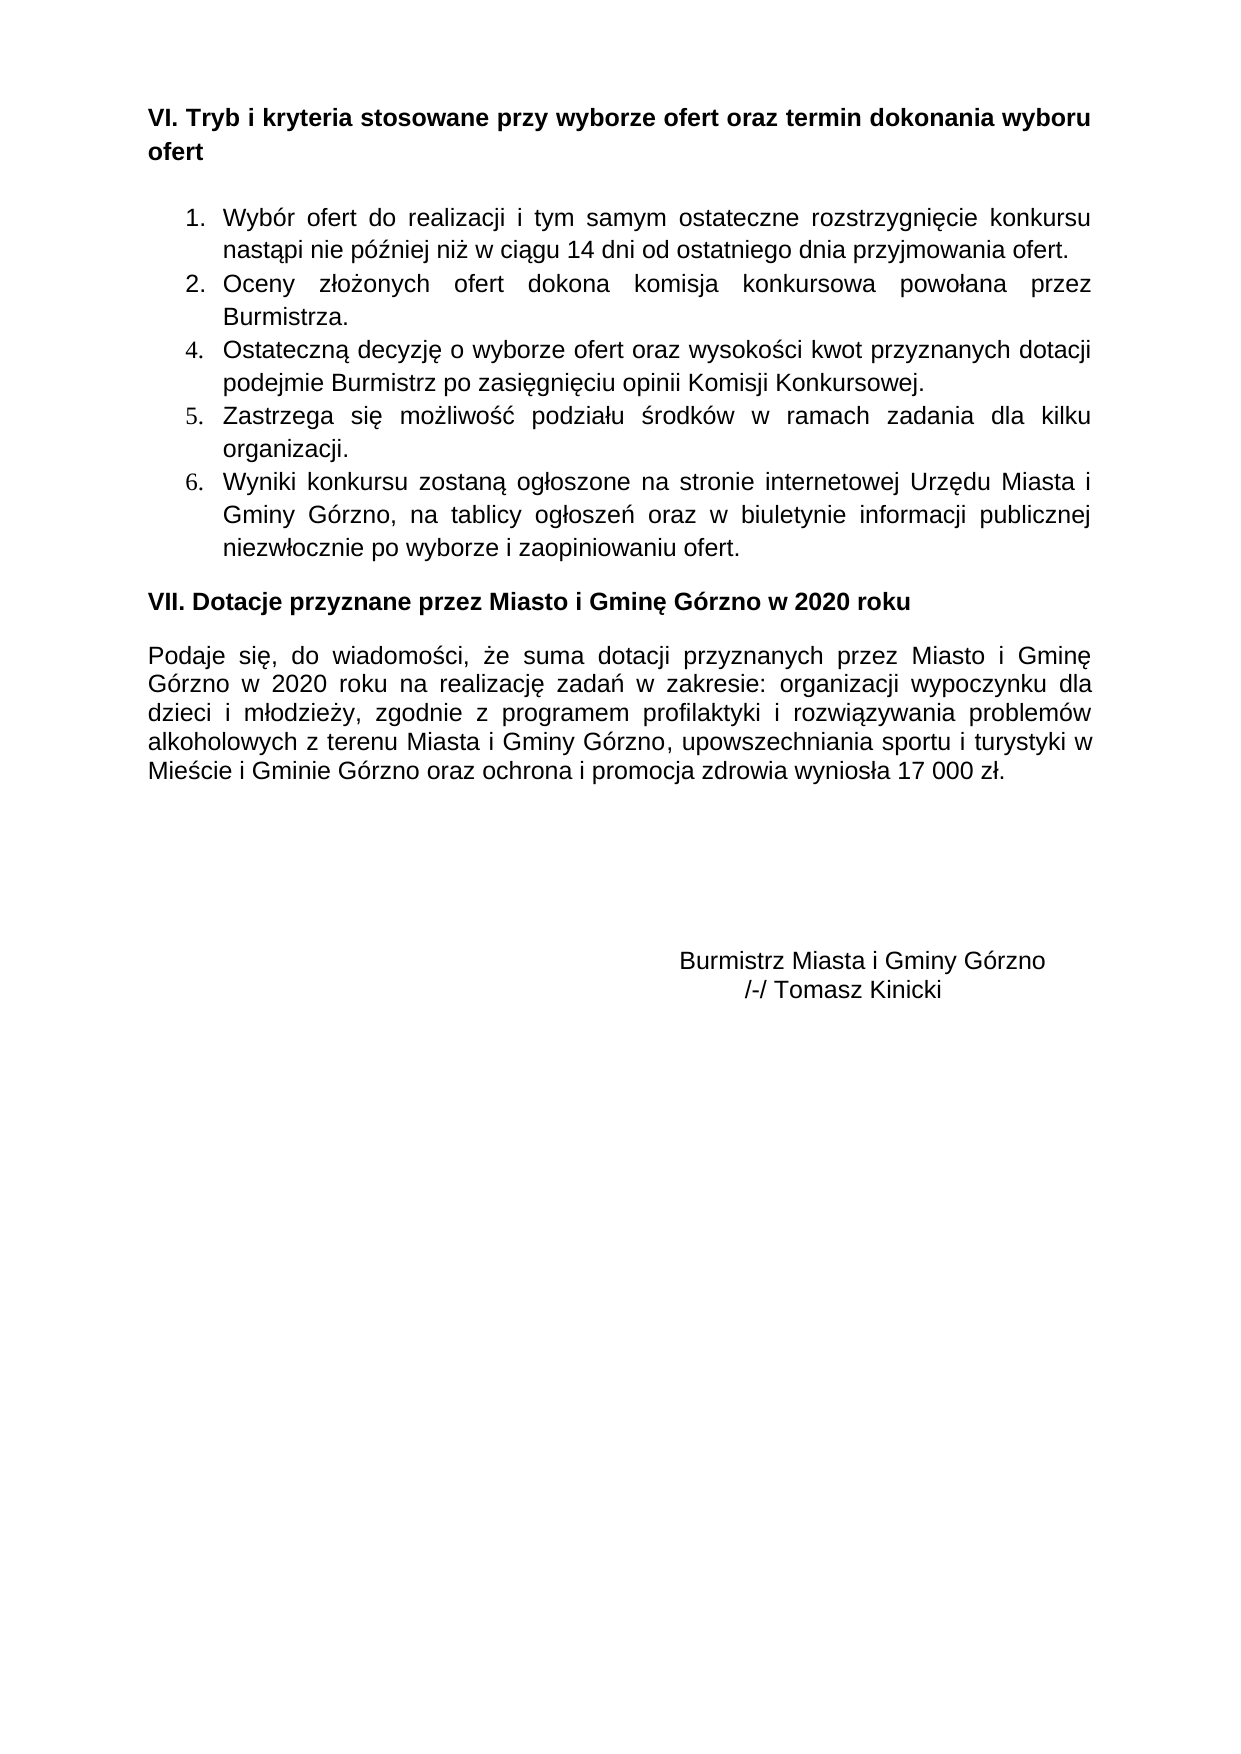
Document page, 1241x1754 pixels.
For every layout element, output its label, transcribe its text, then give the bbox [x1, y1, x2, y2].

list VI. Tryb i kryteria stosowane przy wyborze ofert oraz termin dokonania wyboru ofert [148, 103, 1093, 165]
text /-/ Tomasz Kinicki [148, 975, 1093, 1003]
list Oceny złożonych ofert dokona komisja konkursowa powołana przez Burmistrza. [185, 268, 1093, 330]
list Zastrzega się możliwość podziału środków w ramach zadania dla kilku organizacji. [185, 401, 1093, 463]
text Burmistrz Miasta i Gminy Górzno [679, 946, 1093, 975]
text VII. Dotacje przyznane przez Miasto i Gminę Górzno w 2020 roku [148, 587, 1093, 616]
list Wybór ofert do realizacji i tym samym ostateczne rozstrzygnięcie konkursu nastąpi nie później niż w ciągu 14 dni od ostatniego dnia przyjmowania ofert. [185, 202, 1093, 264]
list Ostateczną decyzję o wyborze ofert oraz wysokości kwot przyznanych dotacji podejmie Burmistrz po zasięgnięciu opinii Komisji Konkursowej. [185, 334, 1093, 396]
text Podaje się, do wiadomości, że suma dotacji przyznanych przez Miasto i Gminę Górzno w 2020 roku na realizację zadań w zakresie: organizacji wypoczynku dla dzieci i młodzieży, zgodnie z programem profilaktyki i rozwiązywania problemów alkoholowych z terenu Miasta i Gminy Górzno, upowszechniania sportu i turystyki w Mieście i Gminie Górzno oraz ochrona i promocja zdrowia wyniosła 17 000 zł. [148, 641, 1093, 784]
list Wyniki konkursu zostaną ogłoszone na stronie internetowej Urzędu Miasta i Gminy Górzno, na tablicy ogłoszeń oraz w biuletynie informacji publicznej niezwłocznie po wyborze i zaopiniowaniu ofert. [185, 467, 1093, 562]
